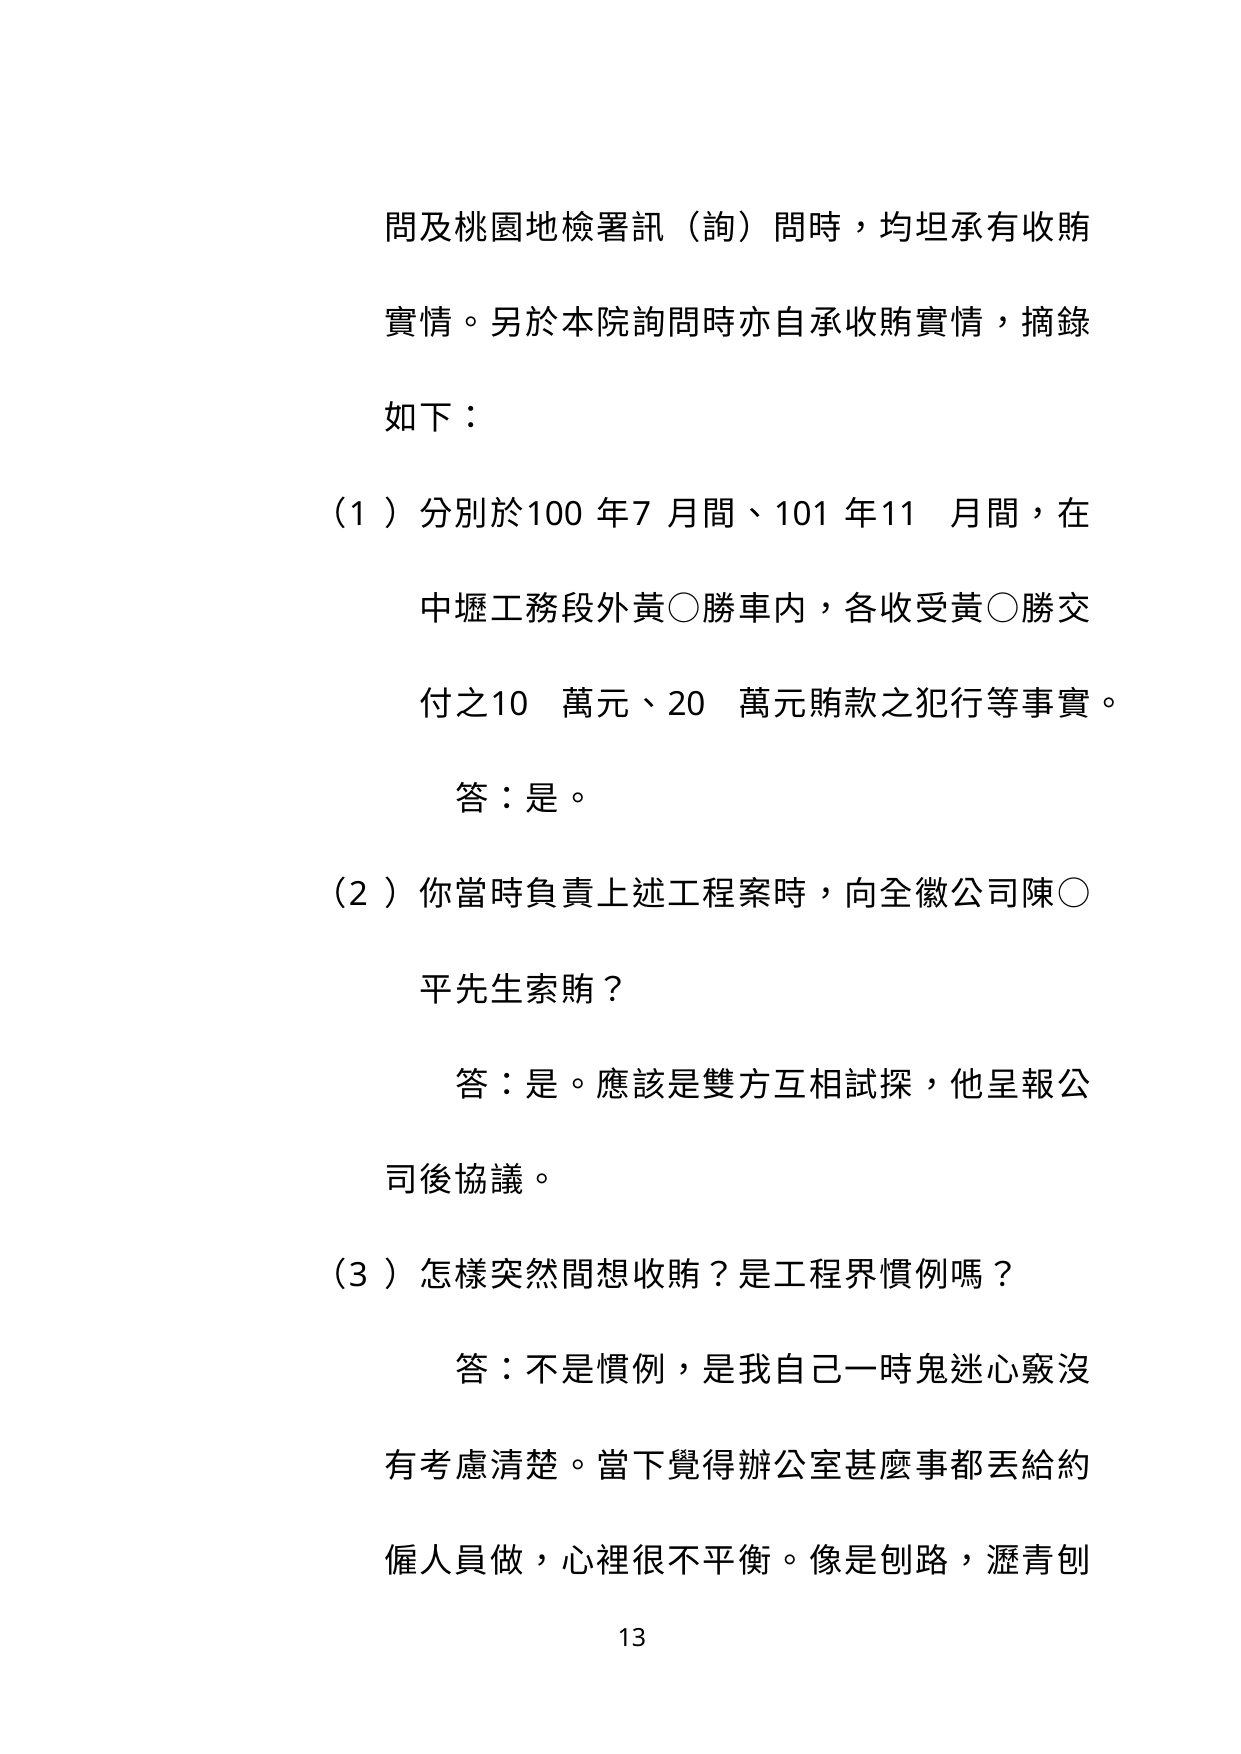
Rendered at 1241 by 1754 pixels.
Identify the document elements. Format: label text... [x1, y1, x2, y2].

text 答：是。應該是雙方互相試探，他呈報公司後協議。 [382, 1034, 1092, 1224]
subtitle 分別於100年7月間、101年11月間，在中壢工務段外黃○勝車内，各收受黃○勝交付之10萬元、20萬元賄款之犯行等事實。 [296, 463, 1092, 748]
subtitle 你當時負責上述工程案時，向全徽公司陳○平先生索賄？ [296, 844, 1092, 1034]
text 答：是。 [382, 748, 1092, 844]
subtitle 廖亞頎於108年2月26日接受法務部調查局北部地區機動工作站（下稱調查局北機站）詢問及桃園地檢署訊（詢）問時，均坦承有收賄實情。另於本院詢問時亦自承收賄實情，摘錄如下： [296, 177, 1092, 463]
subtitle 怎樣突然間想收賄？是工程界慣例嗎？ [296, 1224, 1092, 1320]
